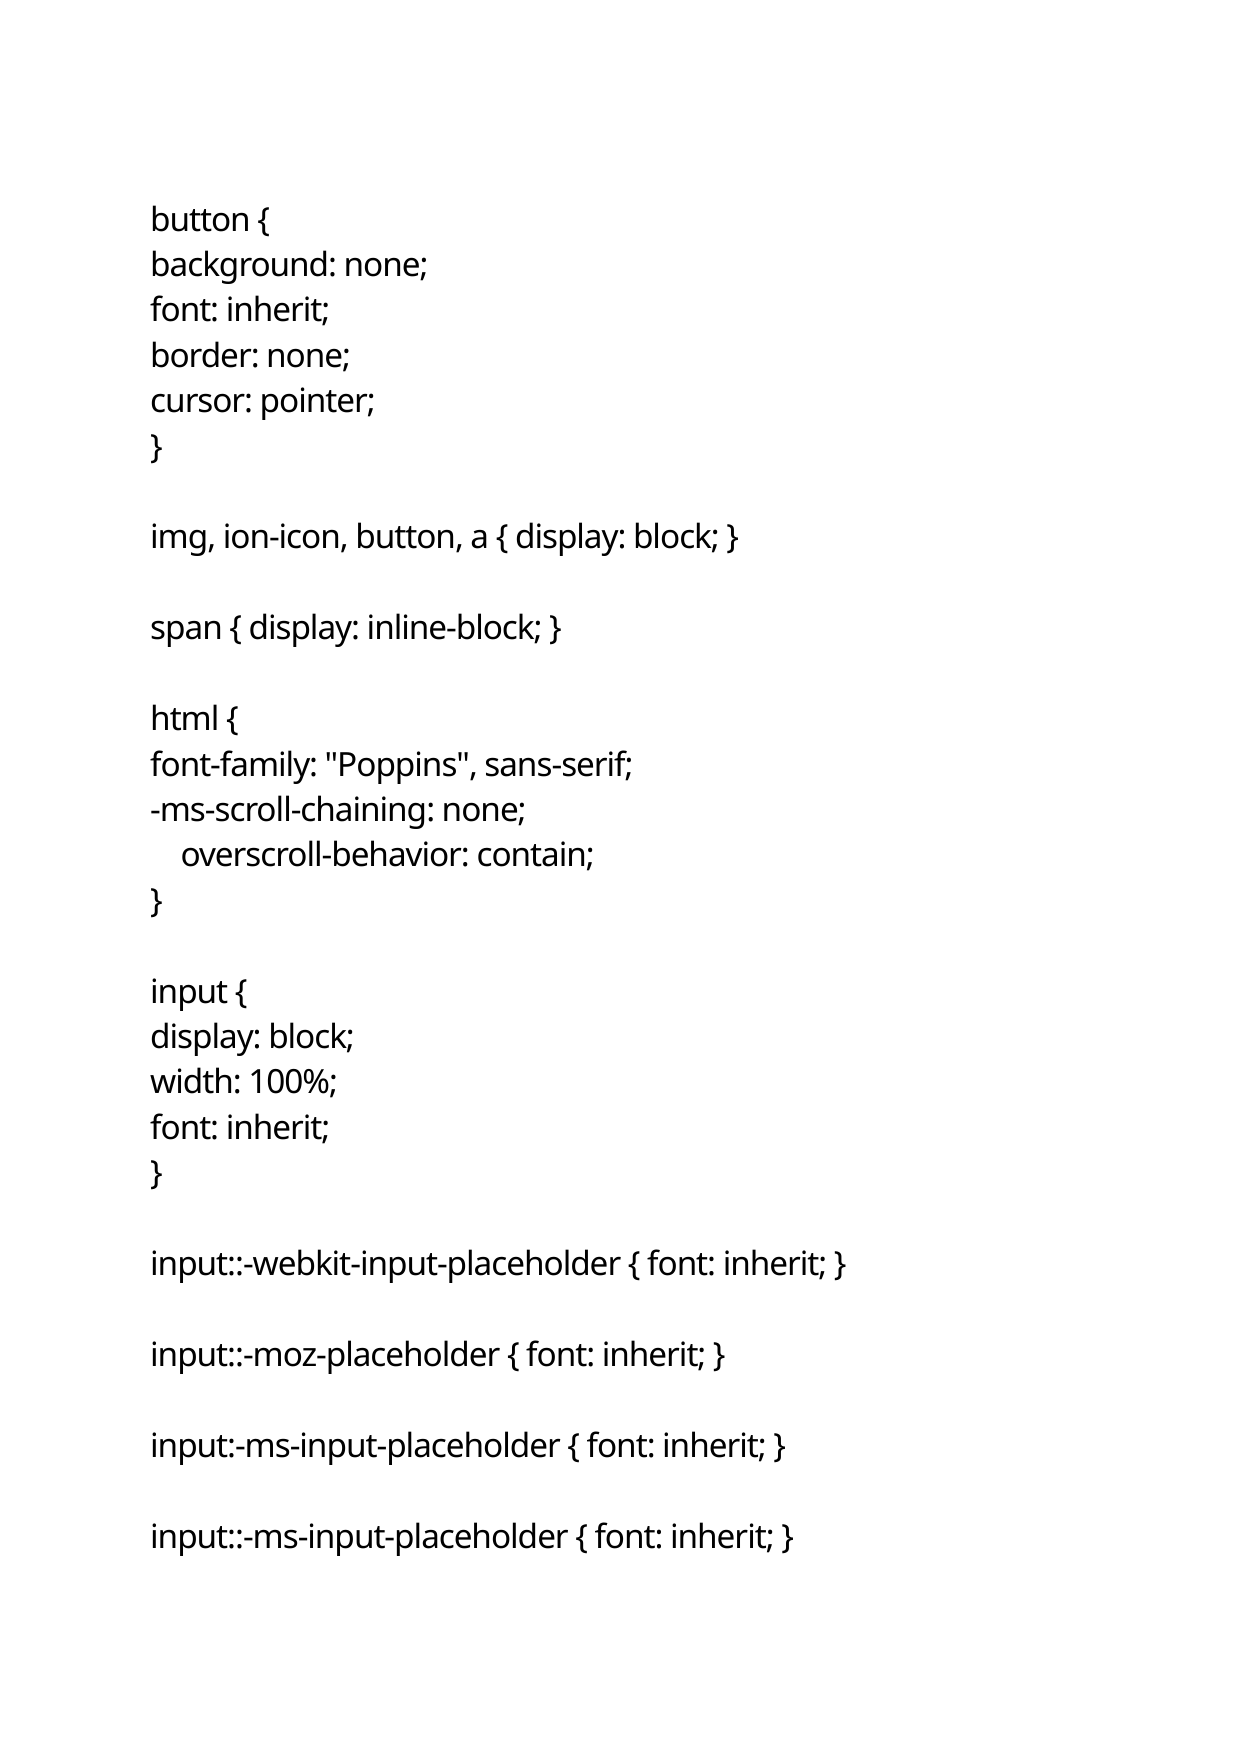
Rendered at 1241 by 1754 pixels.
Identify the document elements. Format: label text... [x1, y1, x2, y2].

title display: block; [150, 1013, 1090, 1058]
title span { display: inline-block; } [150, 604, 1090, 649]
title overscroll-behavior: contain; [150, 831, 1090, 877]
title font-family: "Poppins", sans-serif; [150, 740, 1090, 786]
title cursor: pointer; [150, 377, 1090, 422]
title } [150, 877, 1090, 922]
title border: none; [150, 332, 1090, 377]
title img, ion-icon, button, a { display: block; } [150, 513, 1090, 559]
title html { [150, 695, 1090, 740]
title input::-webkit-input-placeholder { font: inherit; } [150, 1240, 1090, 1285]
title width: 100%; [150, 1058, 1090, 1104]
title } [150, 1149, 1090, 1194]
title -ms-scroll-chaining: none; [150, 786, 1090, 831]
title input::-ms-input-placeholder { font: inherit; } [150, 1512, 1090, 1558]
title background: none; [150, 241, 1090, 286]
title input { [150, 967, 1090, 1013]
title font: inherit; [150, 1104, 1090, 1149]
title input::-moz-placeholder { font: inherit; } [150, 1331, 1090, 1376]
title input:-ms-input-placeholder { font: inherit; } [150, 1422, 1090, 1467]
title } [150, 422, 1090, 468]
title button { [150, 195, 1090, 241]
title font: inherit; [150, 286, 1090, 332]
